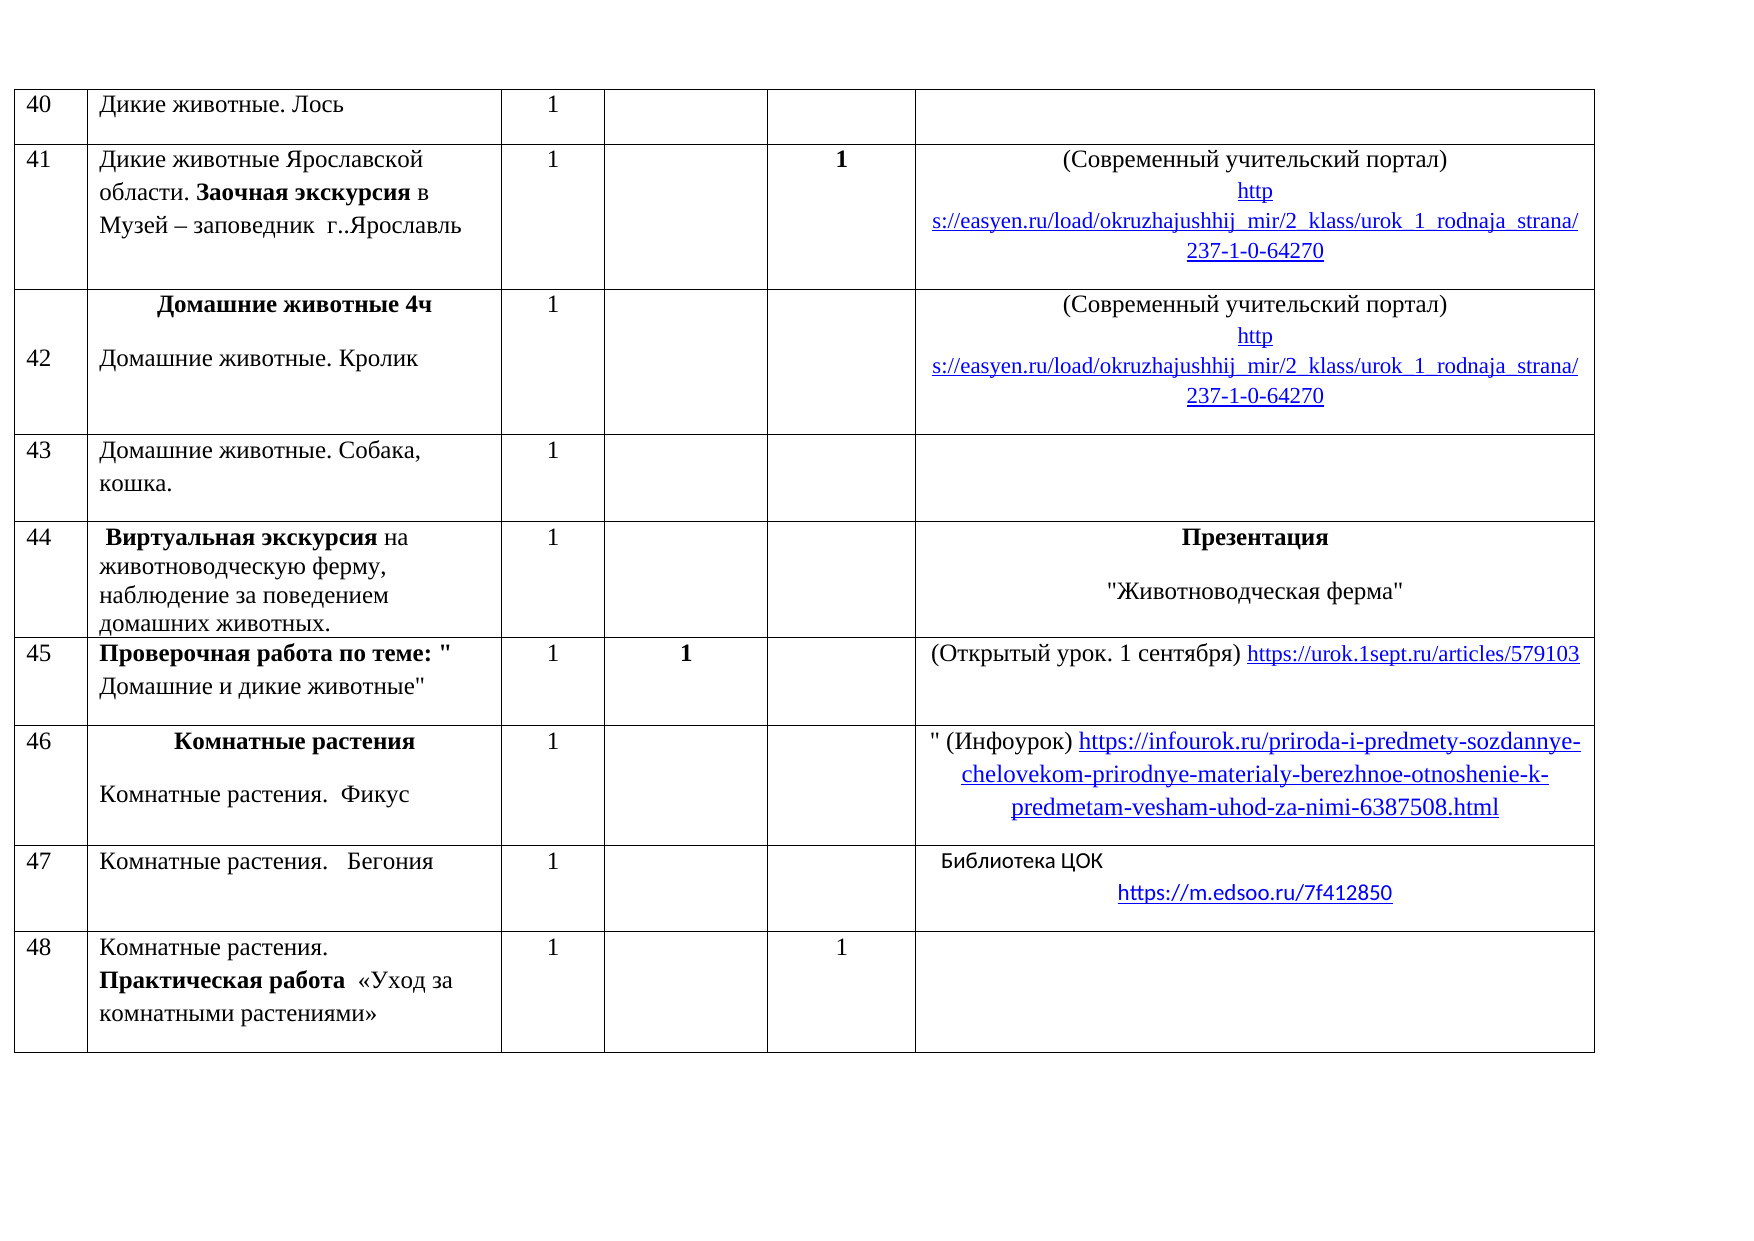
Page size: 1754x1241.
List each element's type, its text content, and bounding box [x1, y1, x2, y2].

table_cell [768, 435, 915, 521]
table_cell 45 [15, 638, 87, 725]
table_cell Комнатные растения Комнатные растения. Фикус [88, 726, 501, 845]
table_cell [605, 726, 767, 845]
table_cell 1 [502, 145, 604, 288]
table_cell [768, 846, 915, 931]
table_cell (Открытый урок. 1 сентября) https://urok.1sept.ru/articles/579103 [916, 638, 1594, 725]
table_cell [916, 932, 1594, 1052]
table_cell [768, 726, 915, 845]
table_cell Домашние животные 4ч Домашние животные. Кролик [88, 290, 501, 434]
table_cell Домашние животные. Собака, кошка. [88, 435, 501, 521]
table_cell 42 [15, 290, 87, 434]
table_cell [605, 90, 767, 143]
table_cell [768, 522, 915, 637]
table_cell Комнатные растения. Практическая работа «Уход за комнатными растениями» [88, 932, 501, 1052]
table_cell [605, 290, 767, 434]
table_cell 1 [502, 522, 604, 637]
table_cell 48 [15, 932, 87, 1052]
table_cell [605, 846, 767, 931]
table_cell 41 [15, 145, 87, 288]
table_cell 1 [502, 726, 604, 845]
table_cell Виртуальная экскурсия на животноводческую ферму, наблюдение за поведением домашних животных. [88, 522, 501, 637]
table_cell Библиотека ЦОК https://m.edsoo.ru/7f412850 [916, 846, 1594, 931]
table_cell Дикие животные. Лось [88, 90, 501, 143]
table_cell (Современный учительский портал) https://easyen.ru/load/okruzhajushhij_mir/2_klass/urok_1_rodnaja_strana/237-1-0-64270 [916, 290, 1594, 434]
table_cell (Современный учительский портал) https://easyen.ru/load/okruzhajushhij_mir/2_klass/urok_1_rodnaja_strana/237-1-0-64270 [916, 145, 1594, 288]
table_cell 47 [15, 846, 87, 931]
table_cell Комнатные растения. Бегония [88, 846, 501, 931]
table_cell 1 [768, 145, 915, 288]
table_cell [768, 638, 915, 725]
table_cell Презентация "Животноводческая ферма" [916, 522, 1594, 637]
table_cell 1 [502, 932, 604, 1052]
table_cell Проверочная работа по теме: " Домашние и дикие животные" [88, 638, 501, 725]
table_cell 1 [502, 435, 604, 521]
table_cell [768, 290, 915, 434]
table_cell [605, 932, 767, 1052]
table_cell 1 [502, 638, 604, 725]
table_cell [605, 522, 767, 637]
table_cell 46 [15, 726, 87, 845]
table_cell [605, 145, 767, 288]
table_cell [768, 90, 915, 143]
table_cell 1 [502, 846, 604, 931]
table_cell 44 [15, 522, 87, 637]
table_cell 1 [502, 290, 604, 434]
table_cell " (Инфоурок) https://infourok.ru/priroda-i-predmety-sozdannye-chelovekom-prirodnye-materialy-berezhnoe-otnoshenie-k-predmetam-vesham-uhod-za-nimi-6387508.html [916, 726, 1594, 845]
table_cell [916, 435, 1594, 521]
table_cell 1 [605, 638, 767, 725]
table_cell [605, 435, 767, 521]
table_cell [916, 90, 1594, 143]
table_cell 1 [502, 90, 604, 143]
table_cell Дикие животные Ярославской области. Заочная экскурсия в Музей – заповедник г..Ярославль [88, 145, 501, 288]
table_cell 43 [15, 435, 87, 521]
table_cell 40 [15, 90, 87, 143]
table_cell 1 [768, 932, 915, 1052]
